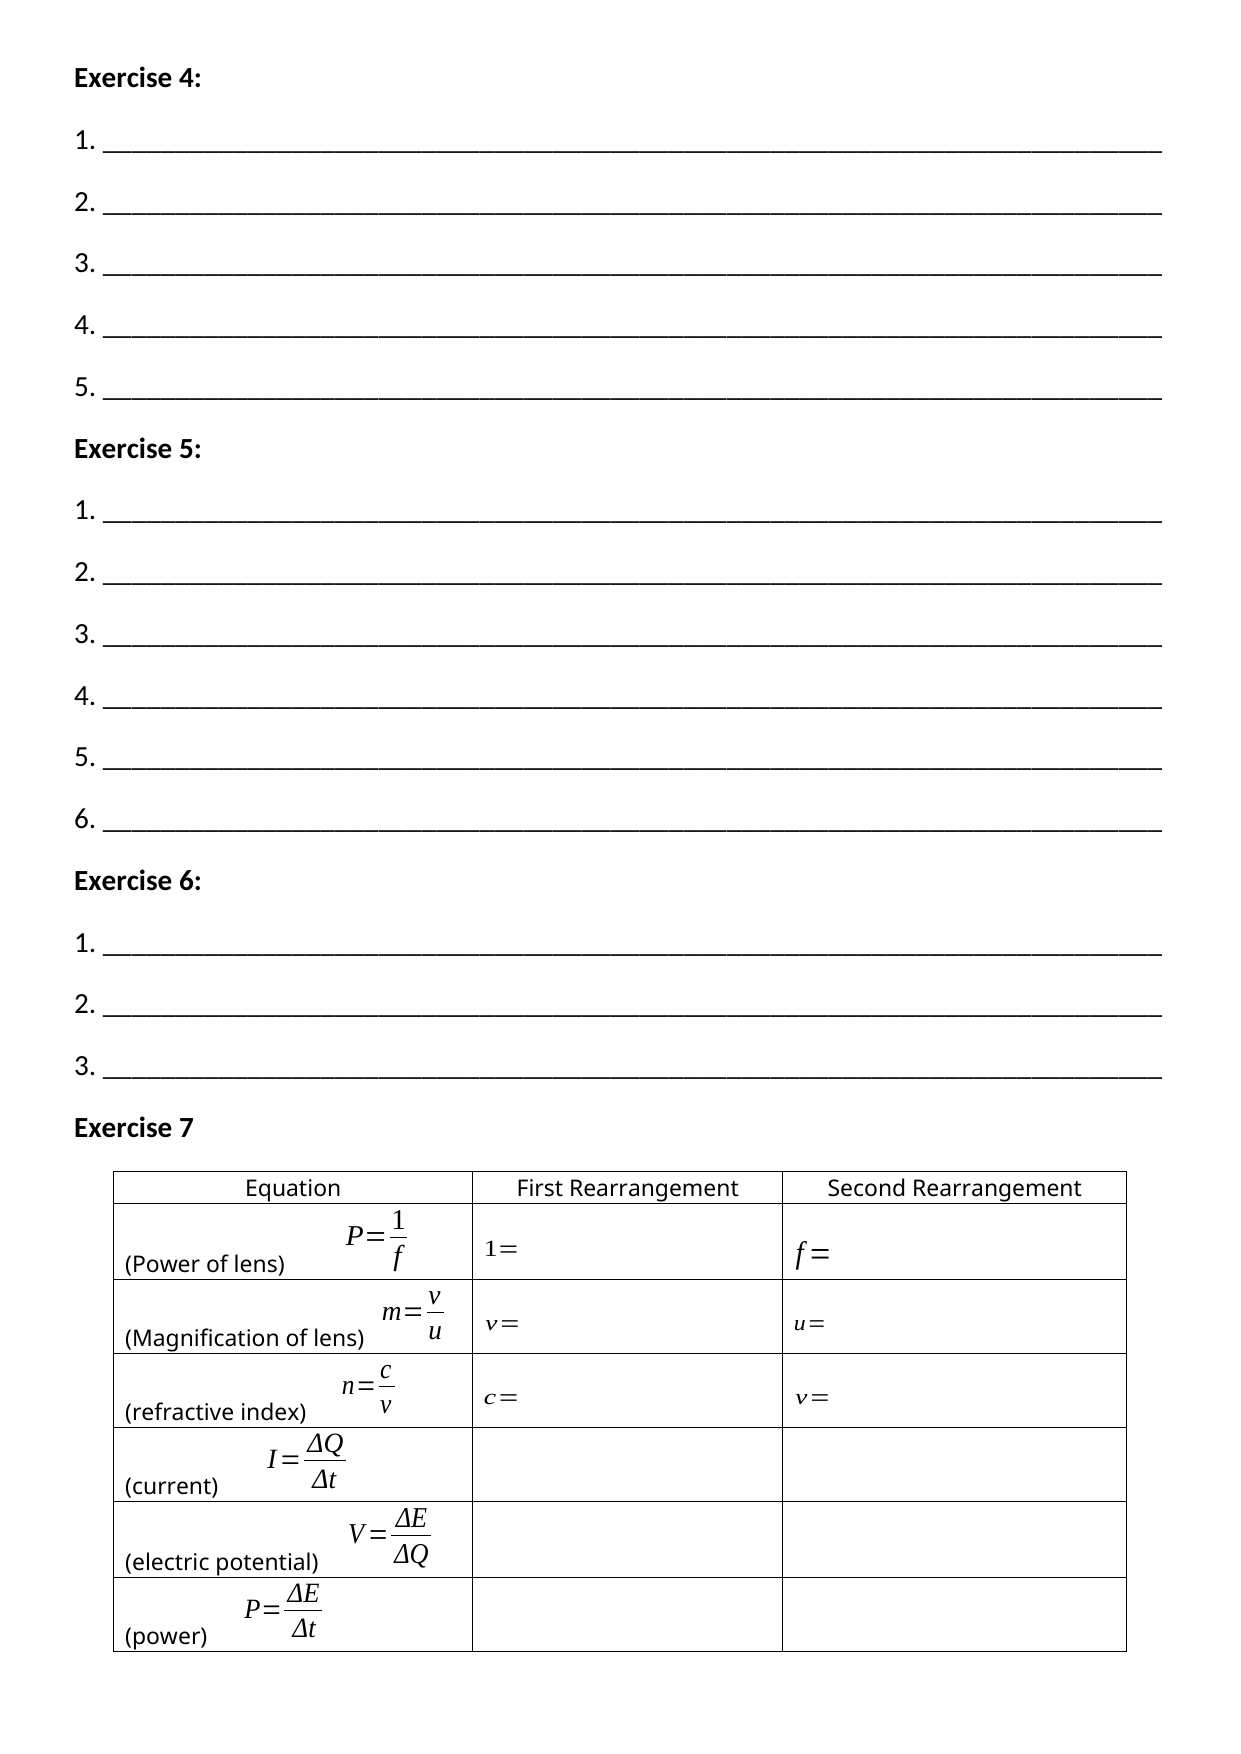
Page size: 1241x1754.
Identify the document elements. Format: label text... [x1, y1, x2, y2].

table_cell (electric potential) [114, 1502, 472, 1577]
text 1. _________________________________________________________________________ [74, 491, 1167, 527]
table_cell (Power of lens) [114, 1204, 472, 1279]
table_cell (refractive index) [114, 1354, 472, 1427]
text Exercise 4: [74, 59, 1167, 95]
text Exercise 7 [74, 1109, 1167, 1145]
table_cell [473, 1204, 782, 1279]
table_cell [473, 1280, 782, 1353]
table_cell [783, 1354, 1126, 1427]
text 2. _________________________________________________________________________ [74, 986, 1167, 1021]
table_cell (power) [114, 1578, 472, 1651]
text 3. _________________________________________________________________________ [74, 244, 1167, 280]
table_cell [473, 1428, 782, 1501]
text 2. _________________________________________________________________________ [74, 183, 1167, 218]
text Exercise 5: [74, 430, 1167, 465]
text 4. _________________________________________________________________________ [74, 677, 1167, 712]
text 5. _________________________________________________________________________ [74, 738, 1167, 774]
table_header First Rearrangement [473, 1172, 782, 1203]
table_cell [783, 1204, 1126, 1279]
table_header Second Rearrangement [783, 1172, 1126, 1203]
text 2. _________________________________________________________________________ [74, 553, 1167, 589]
table_cell (current) [114, 1428, 472, 1501]
text 3. _________________________________________________________________________ [74, 1047, 1167, 1083]
table_cell [783, 1578, 1126, 1651]
text 4. _________________________________________________________________________ [74, 306, 1167, 342]
text 5. _________________________________________________________________________ [74, 368, 1167, 403]
table_cell [783, 1428, 1126, 1501]
table_cell [783, 1502, 1126, 1577]
table_cell [473, 1578, 782, 1651]
table_header Equation [114, 1172, 472, 1203]
text 1. _________________________________________________________________________ [74, 121, 1167, 156]
text 6. _________________________________________________________________________ [74, 800, 1167, 836]
table_cell [783, 1280, 1126, 1353]
table_cell (Magnification of lens) [114, 1280, 472, 1353]
text 1. _________________________________________________________________________ [74, 924, 1167, 959]
table_cell [473, 1354, 782, 1427]
text 3. _________________________________________________________________________ [74, 615, 1167, 651]
table_cell [473, 1502, 782, 1577]
text Exercise 6: [74, 862, 1167, 898]
